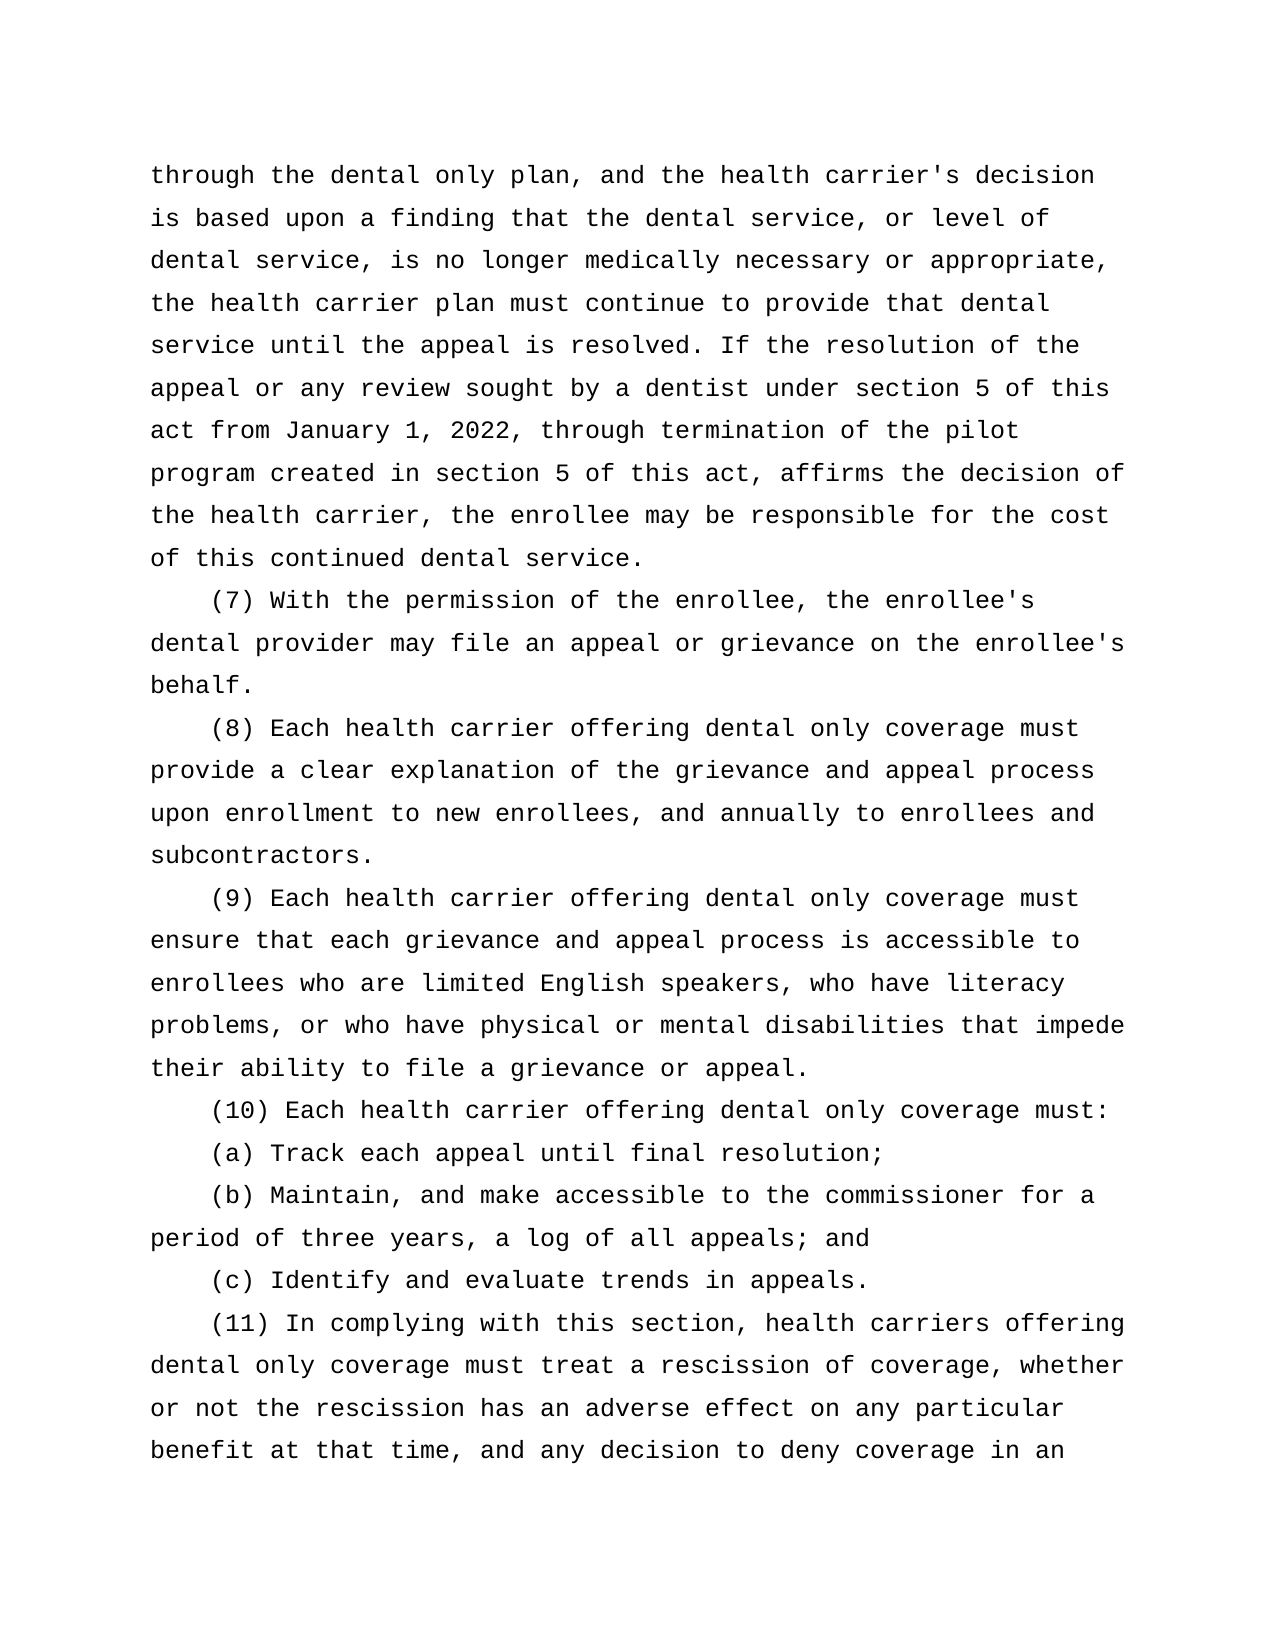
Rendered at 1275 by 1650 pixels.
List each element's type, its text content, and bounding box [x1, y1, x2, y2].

text (b) Maintain, and make accessible to the commissioner for a period of three years, a log of all appeals; and [150, 1170, 1125, 1255]
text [150, 1297, 1125, 1467]
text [150, 150, 1125, 575]
text (10) Each health carrier offering dental only coverage must: [150, 1085, 1125, 1127]
text (8) Each health carrier offering dental only coverage must provide a clear explanation of the grievance and appeal process upon enrollment to new enrollees, and annually to enrollees and subcontractors. [150, 702, 1125, 872]
text (c) Identify and evaluate trends in appeals. [150, 1255, 1125, 1297]
text (9) Each health carrier offering dental only coverage must ensure that each grievance and appeal process is accessible to enrollees who are limited English speakers, who have literacy problems, or who have physical or mental disabilities that impede their ability to file a grievance or appeal. [150, 872, 1125, 1085]
text (7) With the permission of the enrollee, the enrollee's dental provider may file an appeal or grievance on the enrollee's behalf. [150, 575, 1125, 702]
text (a) Track each appeal until final resolution; [150, 1127, 1125, 1170]
